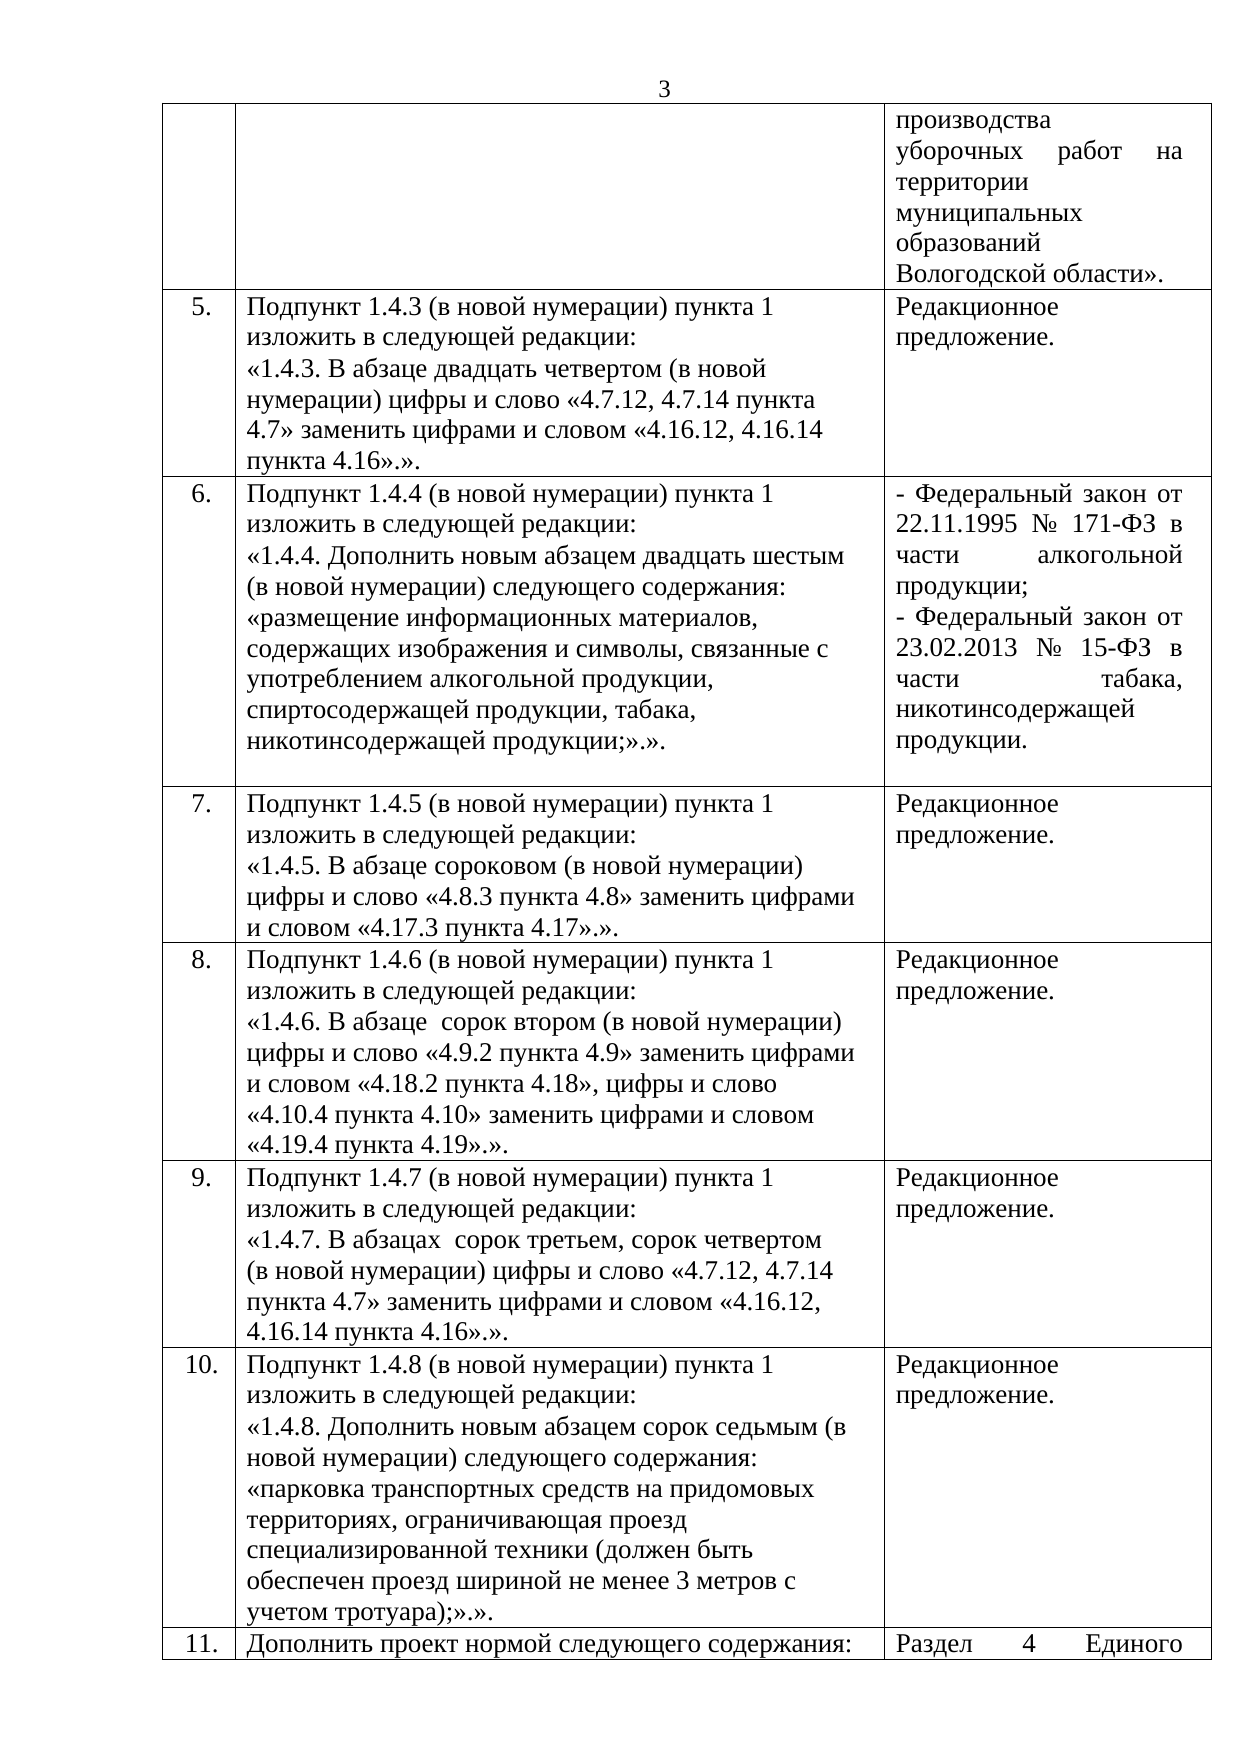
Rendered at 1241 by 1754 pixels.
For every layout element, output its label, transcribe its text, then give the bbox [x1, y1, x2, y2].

table_cell Редакционное предложение. [885, 1161, 1211, 1347]
table_cell 10. [163, 1348, 235, 1627]
table_cell Редакционное предложение. [885, 290, 1211, 476]
table_cell - Федеральный закон от 22.11.1995 № 171-ФЗ в части алкогольной продукции; - Федеральный закон от 23.02.2013 № 15-ФЗ в части табака, никотинсодержащей продукции. [885, 477, 1211, 786]
table_cell Подпункт 1.4.6 (в новой нумерации) пункта 1 изложить в следующей редакции: «1.4.6. В абзаце сорок втором (в новой нумерации) цифры и слово «4.9.2 пункта 4.9» заменить цифрами и словом «4.18.2 пункта 4.18», цифры и слово «4.10.4 пункта 4.10» заменить цифрами и словом «4.19.4 пункта 4.19».». [236, 943, 884, 1160]
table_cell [885, 104, 1211, 289]
table_cell 9. [163, 1161, 235, 1347]
table_cell 11. [163, 1628, 235, 1659]
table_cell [236, 1628, 884, 1659]
table_cell 8. [163, 943, 235, 1160]
table_cell Подпункт 1.4.4 (в новой нумерации) пункта 1 изложить в следующей редакции: «1.4.4. Дополнить новым абзацем двадцать шестым (в новой нумерации) следующего содержания: «размещение информационных материалов, содержащих изображения и символы, связанные с употреблением алкогольной продукции, спиртосодержащей продукции, табака, никотинсодержащей продукции;».». [236, 477, 884, 786]
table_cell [236, 104, 884, 289]
table_cell Подпункт 1.4.8 (в новой нумерации) пункта 1 изложить в следующей редакции: «1.4.8. Дополнить новым абзацем сорок седьмым (в новой нумерации) следующего содержания: «парковка транспортных средств на придомовых территориях, ограничивающая проезд специализированной техники (должен быть обеспечен проезд шириной не менее 3 метров с учетом тротуара);».». [236, 1348, 884, 1627]
table_cell 6. [163, 477, 235, 786]
table_cell Редакционное предложение. [885, 943, 1211, 1160]
table_cell Подпункт 1.4.3 (в новой нумерации) пункта 1 изложить в следующей редакции: «1.4.3. В абзаце двадцать четвертом (в новой нумерации) цифры и слово «4.7.12, 4.7.14 пункта 4.7» заменить цифрами и словом «4.16.12, 4.16.14 пункта 4.16».». [236, 290, 884, 476]
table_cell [885, 1628, 1211, 1659]
table_cell Редакционное предложение. [885, 1348, 1211, 1627]
table_cell Подпункт 1.4.7 (в новой нумерации) пункта 1 изложить в следующей редакции: «1.4.7. В абзацах сорок третьем, сорок четвертом (в новой нумерации) цифры и слово «4.7.12, 4.7.14 пункта 4.7» заменить цифрами и словом «4.16.12, 4.16.14 пункта 4.16».». [236, 1161, 884, 1347]
table_cell Редакционное предложение. [885, 787, 1211, 942]
table_cell 7. [163, 787, 235, 942]
table_cell Подпункт 1.4.5 (в новой нумерации) пункта 1 изложить в следующей редакции: «1.4.5. В абзаце сороковом (в новой нумерации) цифры и слово «4.8.3 пункта 4.8» заменить цифрами и словом «4.17.3 пункта 4.17».». [236, 787, 884, 942]
table_cell 4. [163, 104, 235, 289]
table_cell 5. [163, 290, 235, 476]
